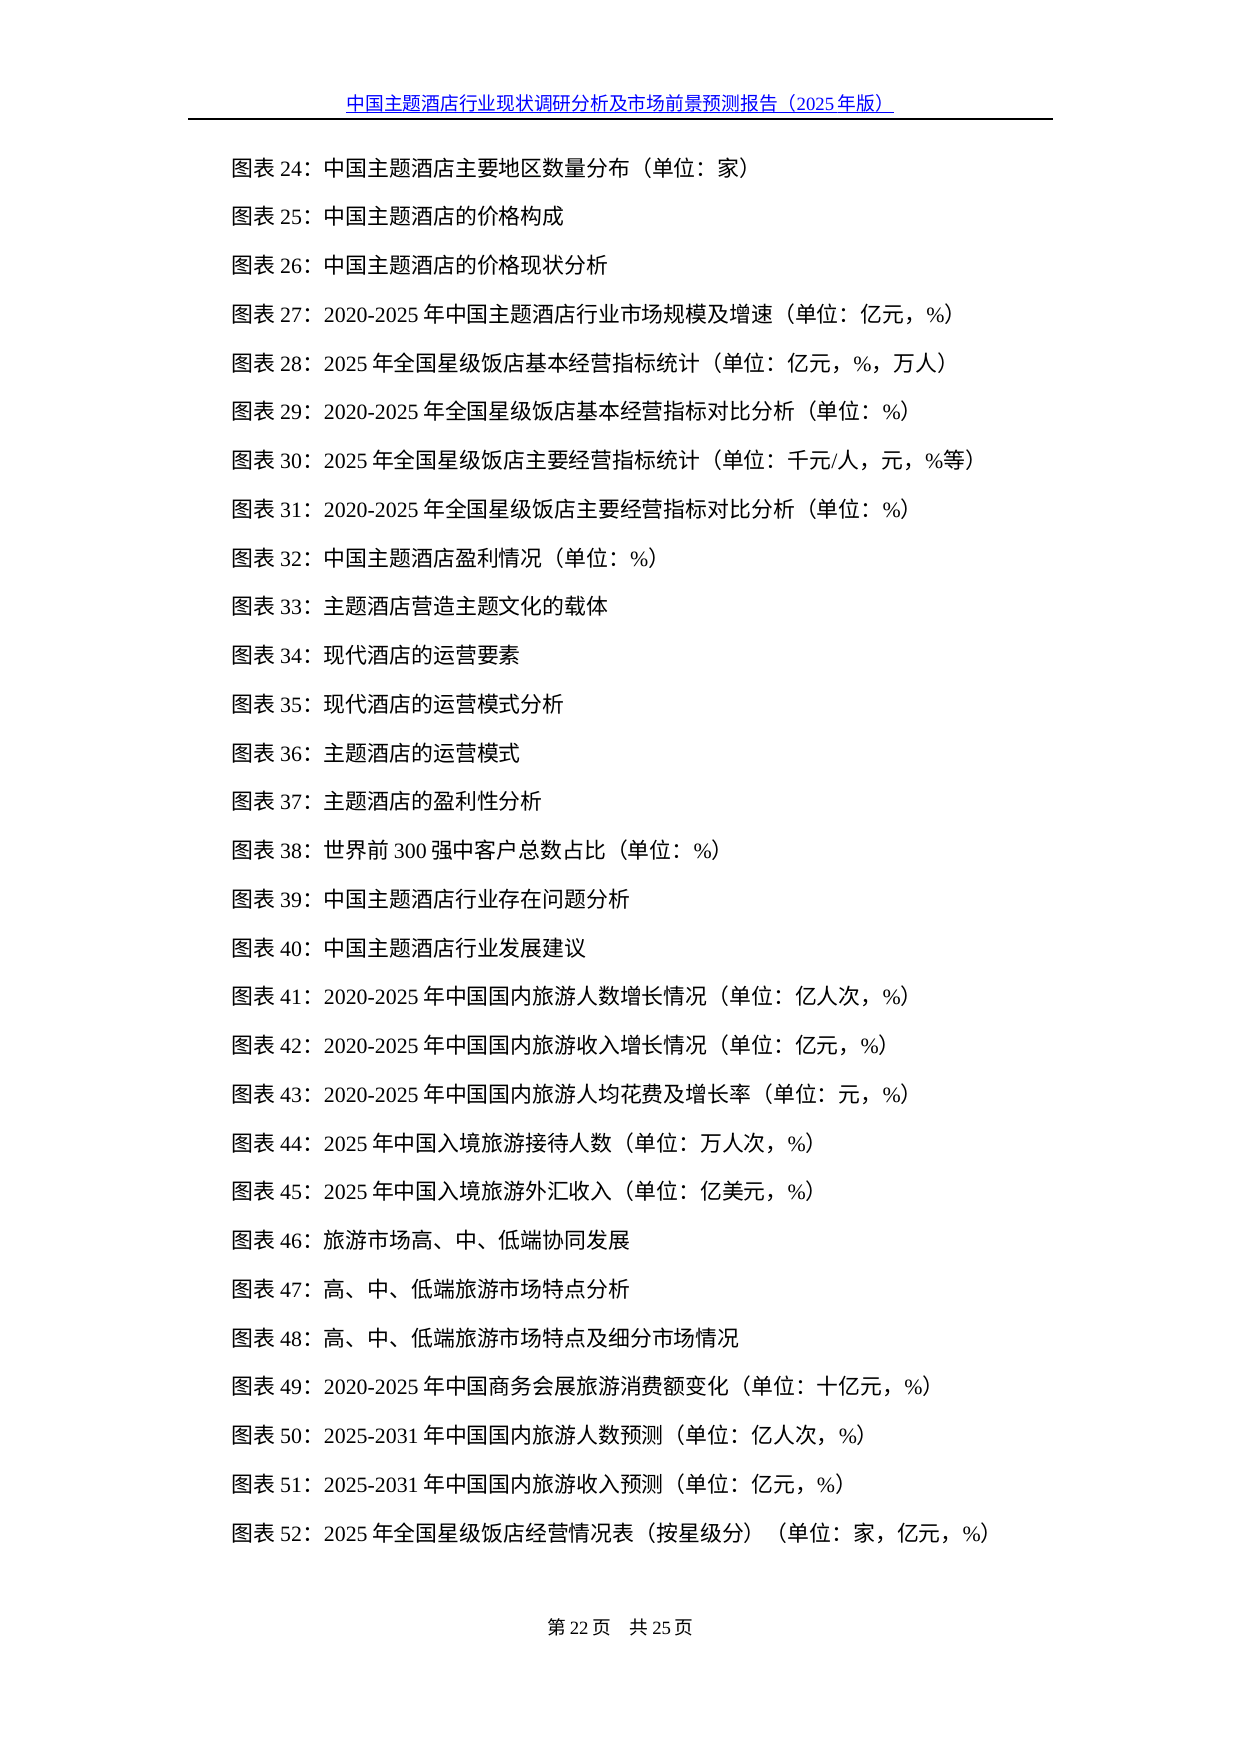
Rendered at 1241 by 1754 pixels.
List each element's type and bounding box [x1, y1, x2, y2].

text [187, 150, 1053, 1548]
